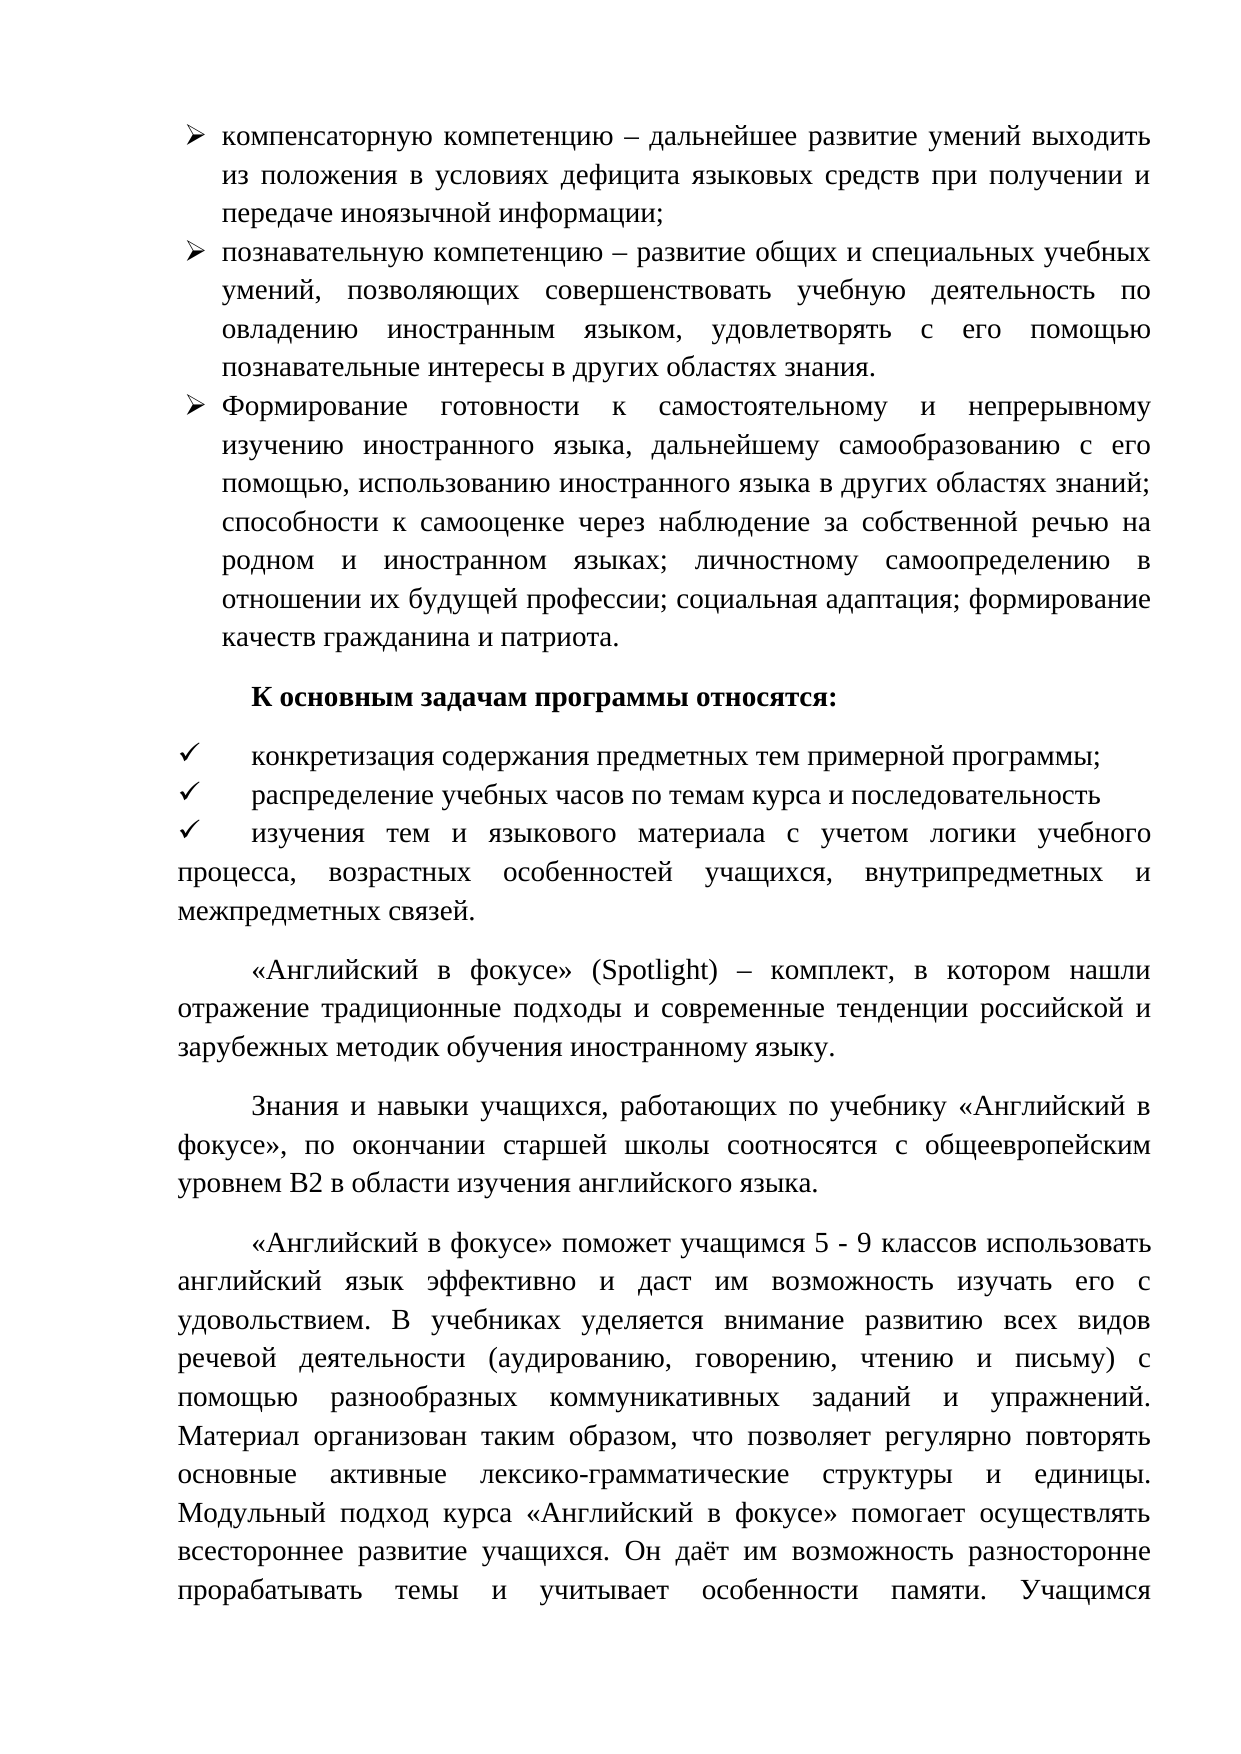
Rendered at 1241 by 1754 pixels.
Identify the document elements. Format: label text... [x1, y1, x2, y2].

text Знания и навыки учащихся, работающих по учебнику «Английский в фокусе», по окончании старшей школы соотносятся с общеевропейским уровнем В2 в области изучения английского языка. [177, 1088, 1152, 1199]
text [177, 1225, 1152, 1605]
list познавательную компетенцию – развитие общих и специальных учебных умений, позволяющих совершенствовать учебную деятельность по овладению иностранным языком, удовлетворять с его помощью познавательные интересы в других областях знания. [184, 234, 1152, 383]
list Формирование готовности к самостоятельному и непрерывному изучению иностранного языка, дальнейшему самообразованию с его помощью, использованию иностранного языка в других областях знаний; способности к самооценке через наблюдение за собственной речью на родном и иностранном языках; личностному самоопределению в отношении их будущей профессии; социальная адаптация; формирование качеств гражданина и патриота. [184, 388, 1152, 653]
list изучения тем и языкового материала с учетом логики учебного процесса, возрастных особенностей учащихся, внутрипредметных и межпредметных связей. [177, 816, 1152, 926]
list распределение учебных часов по темам курса и последовательность [177, 777, 1152, 811]
list компенсаторную компетенцию – дальнейшее развитие умений выходить из положения в условиях дефицита языковых средств при получении и передаче иноязычной информации; [184, 118, 1152, 229]
text «Английский в фокусе» (Spotlight) – комплект, в котором нашли отражение традиционные подходы и современные тенденции российской и зарубежных методик обучения иностранному языку. [177, 952, 1152, 1063]
list конкретизация содержания предметных тем примерной программы; [177, 738, 1152, 772]
text К основным задачам программы относятся: [177, 679, 1152, 712]
